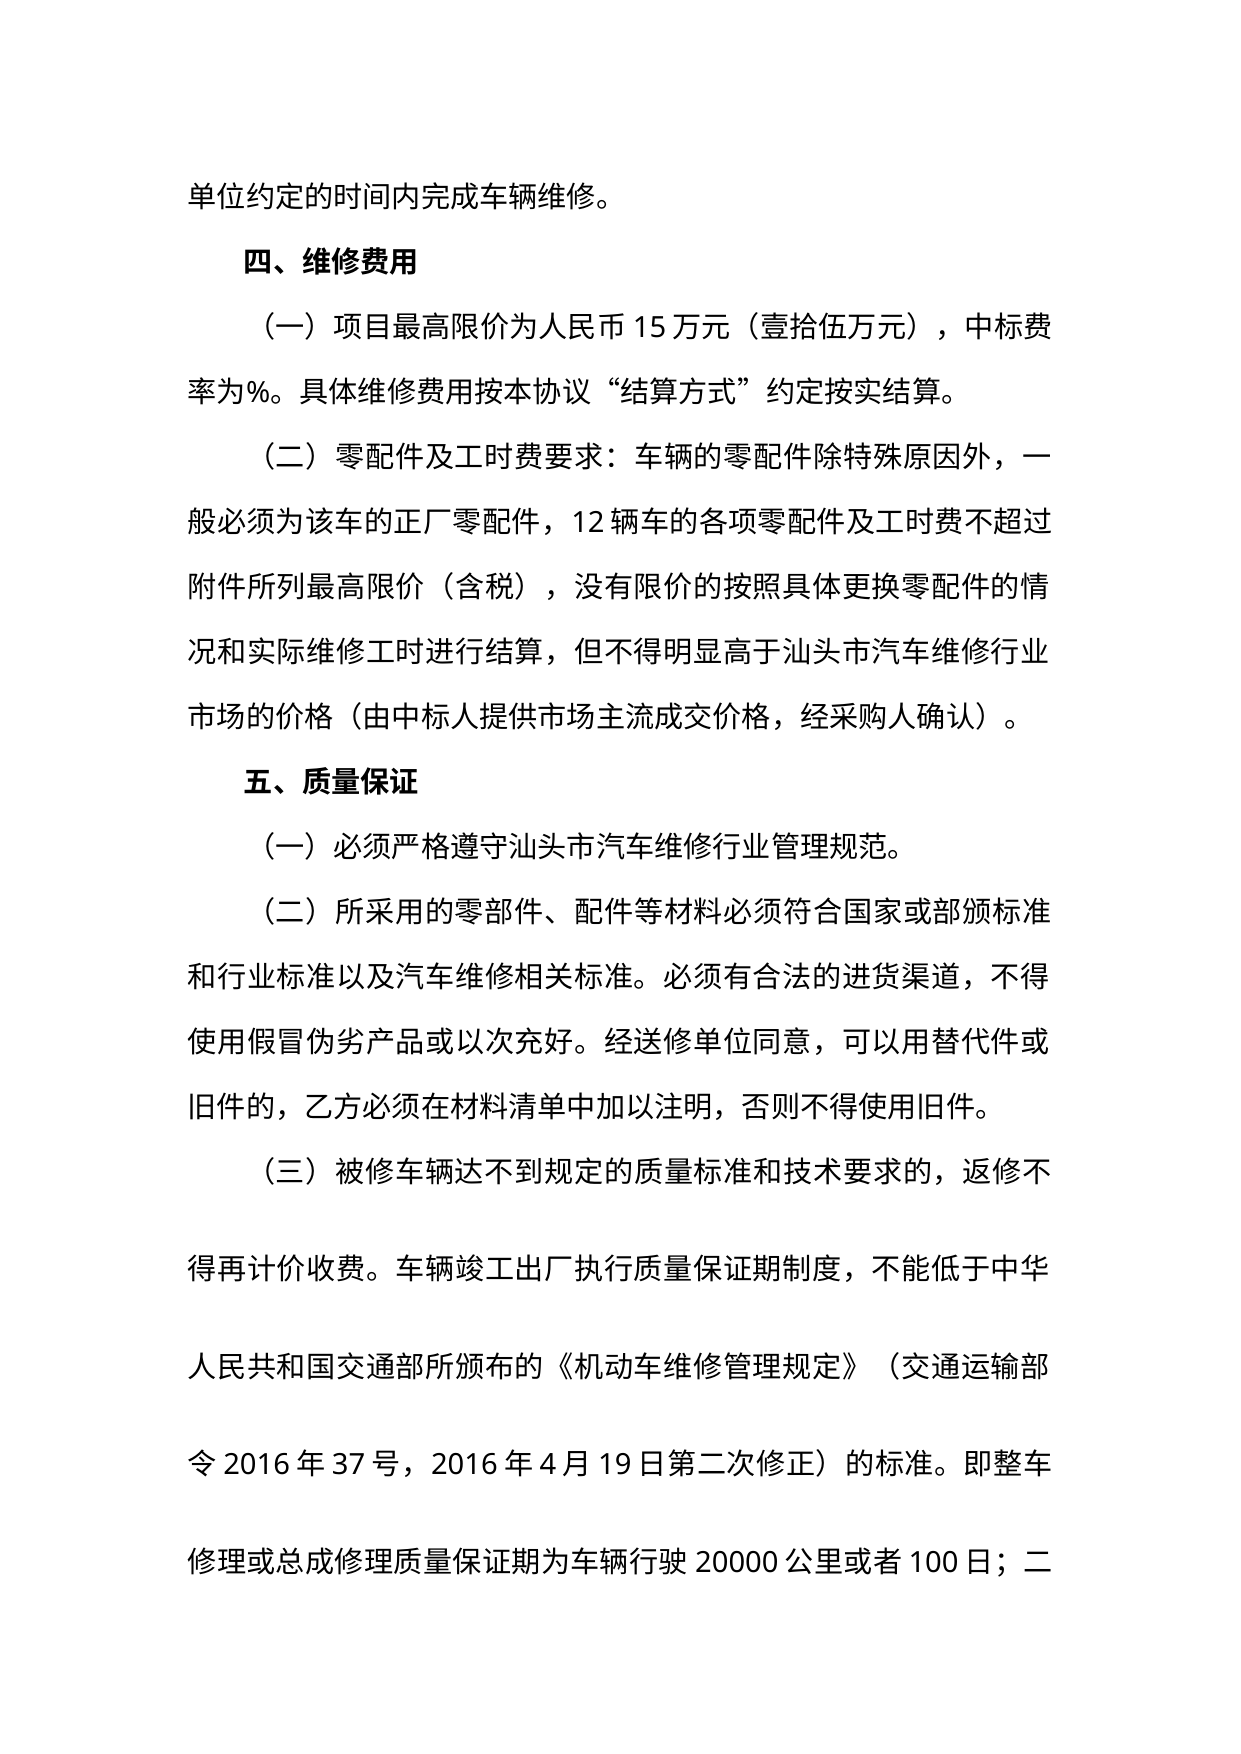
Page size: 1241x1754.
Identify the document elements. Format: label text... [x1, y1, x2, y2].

text （一）项目最高限价为人民币15万元（壹拾伍万元），中标费率为%。具体维修费用按本协议“结算方式”约定按实结算。 [187, 292, 1053, 422]
text （一）必须严格遵守汕头市汽车维修行业管理规范。 [187, 812, 1053, 877]
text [187, 1137, 1053, 1592]
text （二）所采用的零部件、配件等材料必须符合国家或部颁标准和行业标准以及汽车维修相关标准。必须有合法的进货渠道，不得使用假冒伪劣产品或以次充好。经送修单位同意，可以用替代件或旧件的，乙方必须在材料清单中加以注明，否则不得使用旧件。 [187, 877, 1053, 1137]
text 四、维修费用 [244, 227, 1053, 292]
text （二）零配件及工时费要求：车辆的零配件除特殊原因外，一般必须为该车的正厂零配件，12辆车的各项零配件及工时费不超过附件所列最高限价（含税），没有限价的按照具体更换零配件的情况和实际维修工时进行结算，但不得明显高于汕头市汽车维修行业市场的价格（由中标人提供市场主流成交价格，经采购人确认）。 [187, 422, 1053, 747]
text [187, 162, 1053, 227]
text 五、质量保证 [244, 747, 1053, 812]
